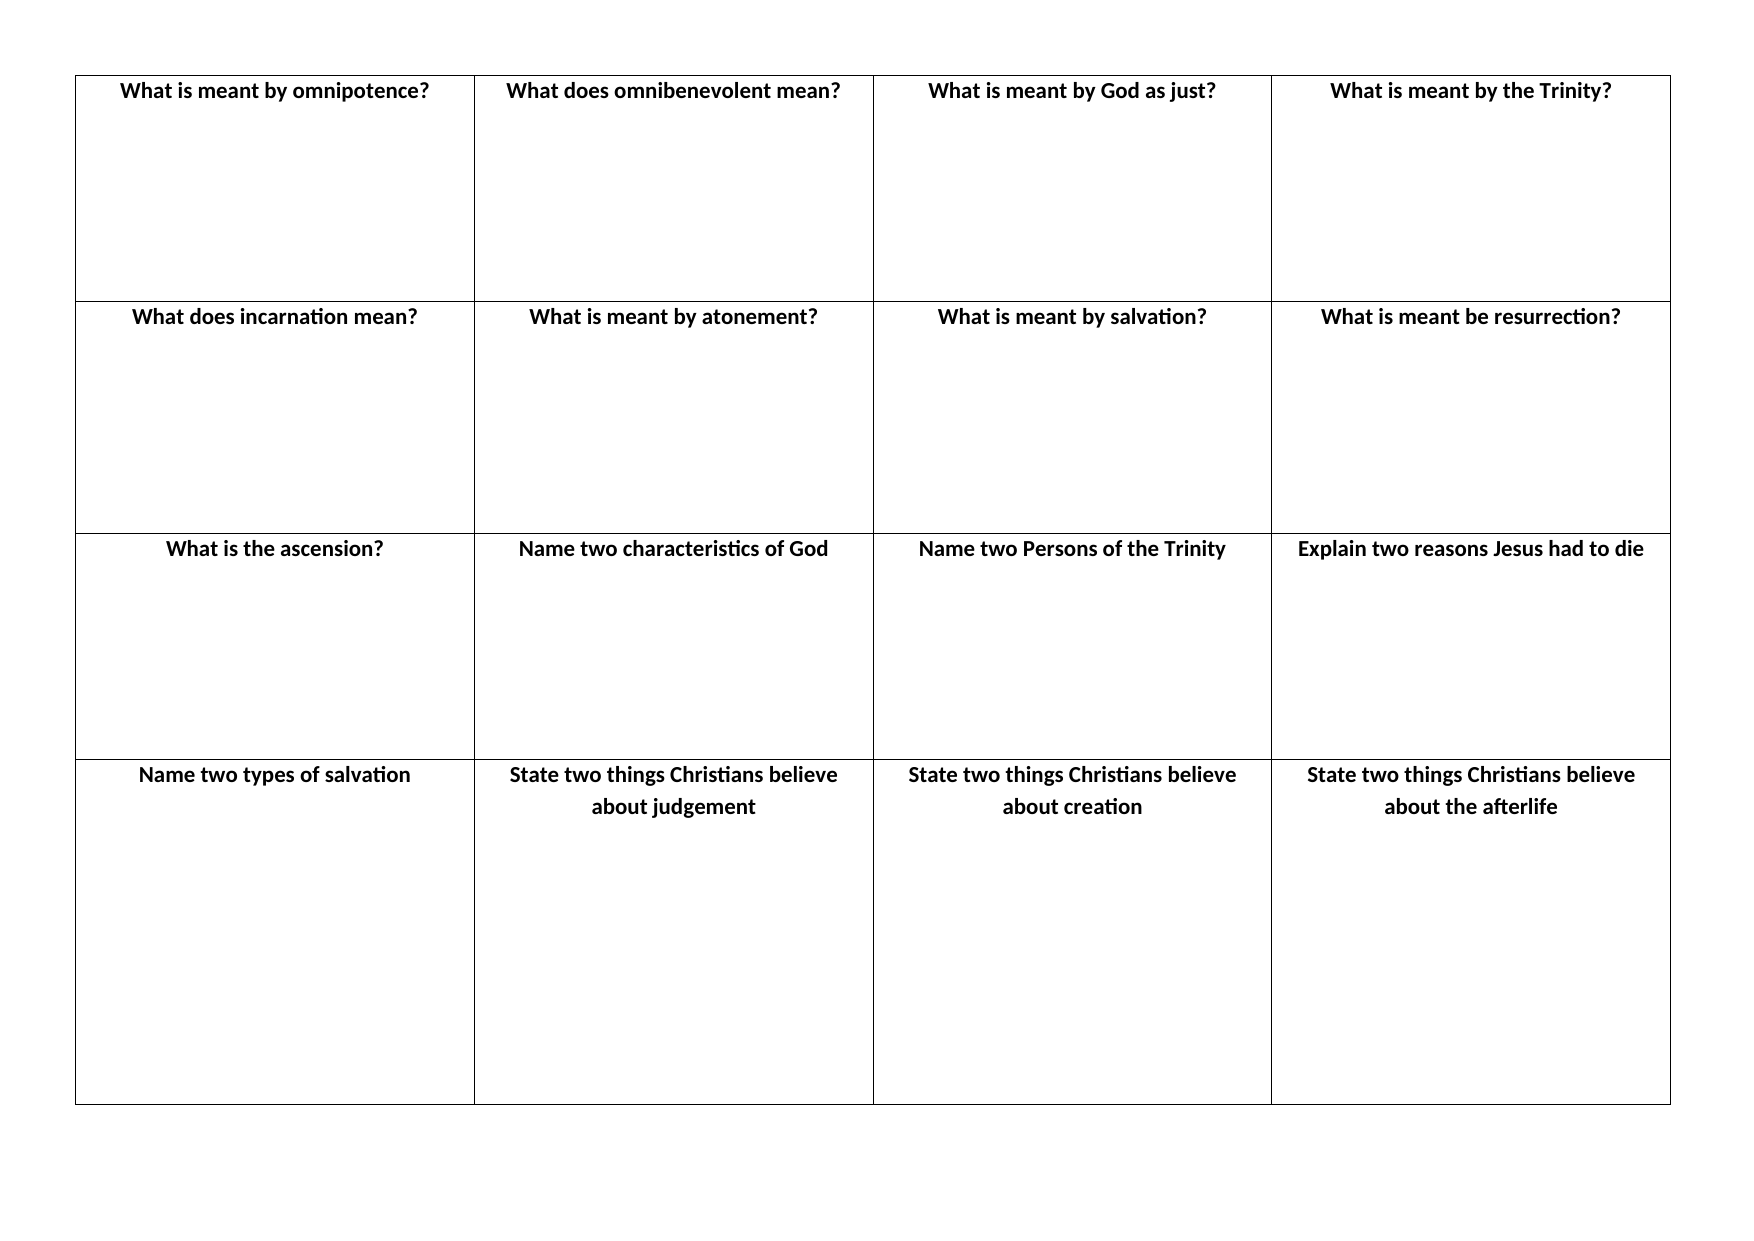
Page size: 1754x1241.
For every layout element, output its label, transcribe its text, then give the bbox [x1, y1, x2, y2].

table_cell Name two characteristics of God [475, 534, 873, 759]
table_cell What is meant by omnipotence? [76, 76, 474, 301]
table_cell What does omnibenevolent mean? [475, 76, 873, 301]
table_cell What is meant by God as just? [874, 76, 1271, 301]
table_cell What is meant be resurrection? [1272, 302, 1670, 533]
table_cell What is meant by the Trinity? [1272, 76, 1670, 301]
table_cell What is meant by atonement? [475, 302, 873, 533]
table_cell What is the ascension? [76, 534, 474, 759]
table_cell What does incarnation mean? [76, 302, 474, 533]
table_cell Explain two reasons Jesus had to die [1272, 534, 1670, 759]
table_cell Name two Persons of the Trinity [874, 534, 1271, 759]
table_cell State two things Christians believe about the afterlife [1272, 760, 1670, 1103]
table_cell What is meant by salvation? [874, 302, 1271, 533]
table_cell Name two types of salvation [76, 760, 474, 1103]
table_cell State two things Christians believe about judgement [475, 760, 873, 1103]
table_cell State two things Christians believe about creation [874, 760, 1271, 1103]
